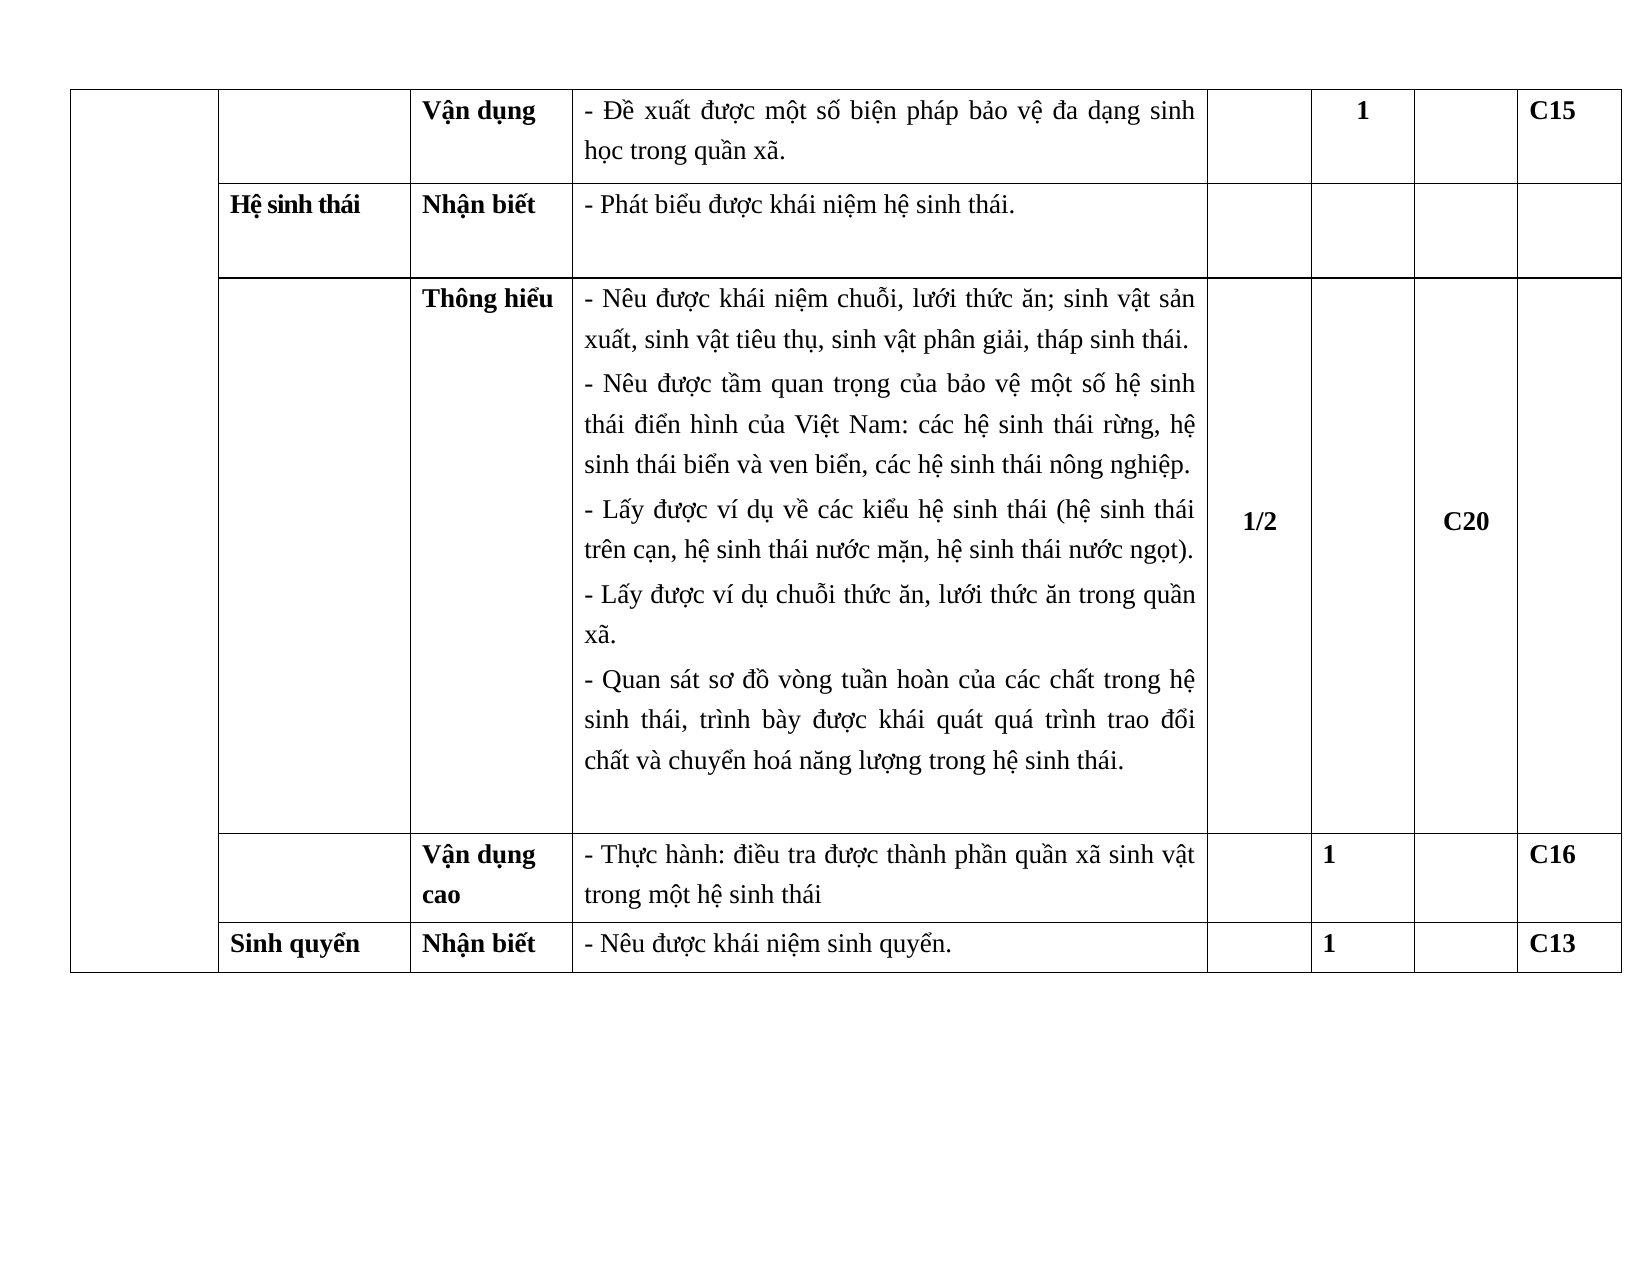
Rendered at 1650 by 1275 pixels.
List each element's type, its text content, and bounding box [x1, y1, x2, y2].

table_cell [1312, 184, 1414, 277]
table_cell [1415, 834, 1517, 922]
table_cell C15 [1518, 90, 1621, 183]
table_cell Vận dụng cao [411, 834, 572, 922]
table_cell Sinh quyển [219, 923, 410, 972]
table_cell - Phát biểu được khái niệm hệ sinh thái. [573, 184, 1207, 277]
table_cell Nhận biết [411, 184, 572, 277]
table_cell [1312, 279, 1414, 833]
table_cell [1518, 184, 1621, 277]
table_cell 1 [1312, 923, 1414, 972]
table_cell [219, 834, 410, 922]
table_cell [219, 279, 410, 833]
table_cell Thông hiểu [411, 279, 572, 833]
table_cell [1518, 279, 1621, 833]
table_cell - Nêu được khái niệm sinh quyển. [573, 923, 1207, 972]
table_cell Vận dụng [411, 90, 572, 183]
table_cell [1415, 90, 1517, 183]
table_cell [1208, 923, 1311, 972]
table_cell [1415, 184, 1517, 277]
table_cell [1415, 923, 1517, 972]
table_cell 1 [1312, 90, 1414, 183]
table_cell Nhận biết [411, 923, 572, 972]
table_cell 1/2 [1208, 279, 1311, 833]
table_cell C16 [1518, 834, 1621, 922]
table_cell - Đề xuất được một số biện pháp bảo vệ đa dạng sinh học trong quần xã. [573, 90, 1207, 183]
table_cell [1208, 834, 1311, 922]
table_cell - Thực hành: điều tra được thành phần quần xã sinh vật trong một hệ sinh thái [573, 834, 1207, 922]
table_cell - Nêu được khái niệm chuỗi, lưới thức ăn; sinh vật sản xuất, sinh vật tiêu thụ, sinh vật phân giải, tháp sinh thái. - Nêu được tầm quan trọng của bảo vệ một số hệ sinh thái điển hình của Việt Nam: các hệ sinh thái rừng, hệ sinh thái biển và ven biển, các hệ sinh thái nông nghiệp. - Lấy được ví dụ về các kiểu hệ sinh thái (hệ sinh thái trên cạn, hệ sinh thái nước mặn, hệ sinh thái nước ngọt). - Lấy được ví dụ chuỗi thức ăn, lưới thức ăn trong quần xã. - Quan sát sơ đồ vòng tuần hoàn của các chất trong hệ sinh thái, trình bày được khái quát quá trình trao đổi chất và chuyển hoá năng lượng trong hệ sinh thái. [573, 279, 1207, 833]
table_cell C13 [1518, 923, 1621, 972]
table_cell [1208, 184, 1311, 277]
table_cell 1 [1312, 834, 1414, 922]
table_cell C20 [1415, 279, 1517, 833]
table_cell [1208, 90, 1311, 183]
table_cell Hệ sinh thái [219, 184, 410, 277]
